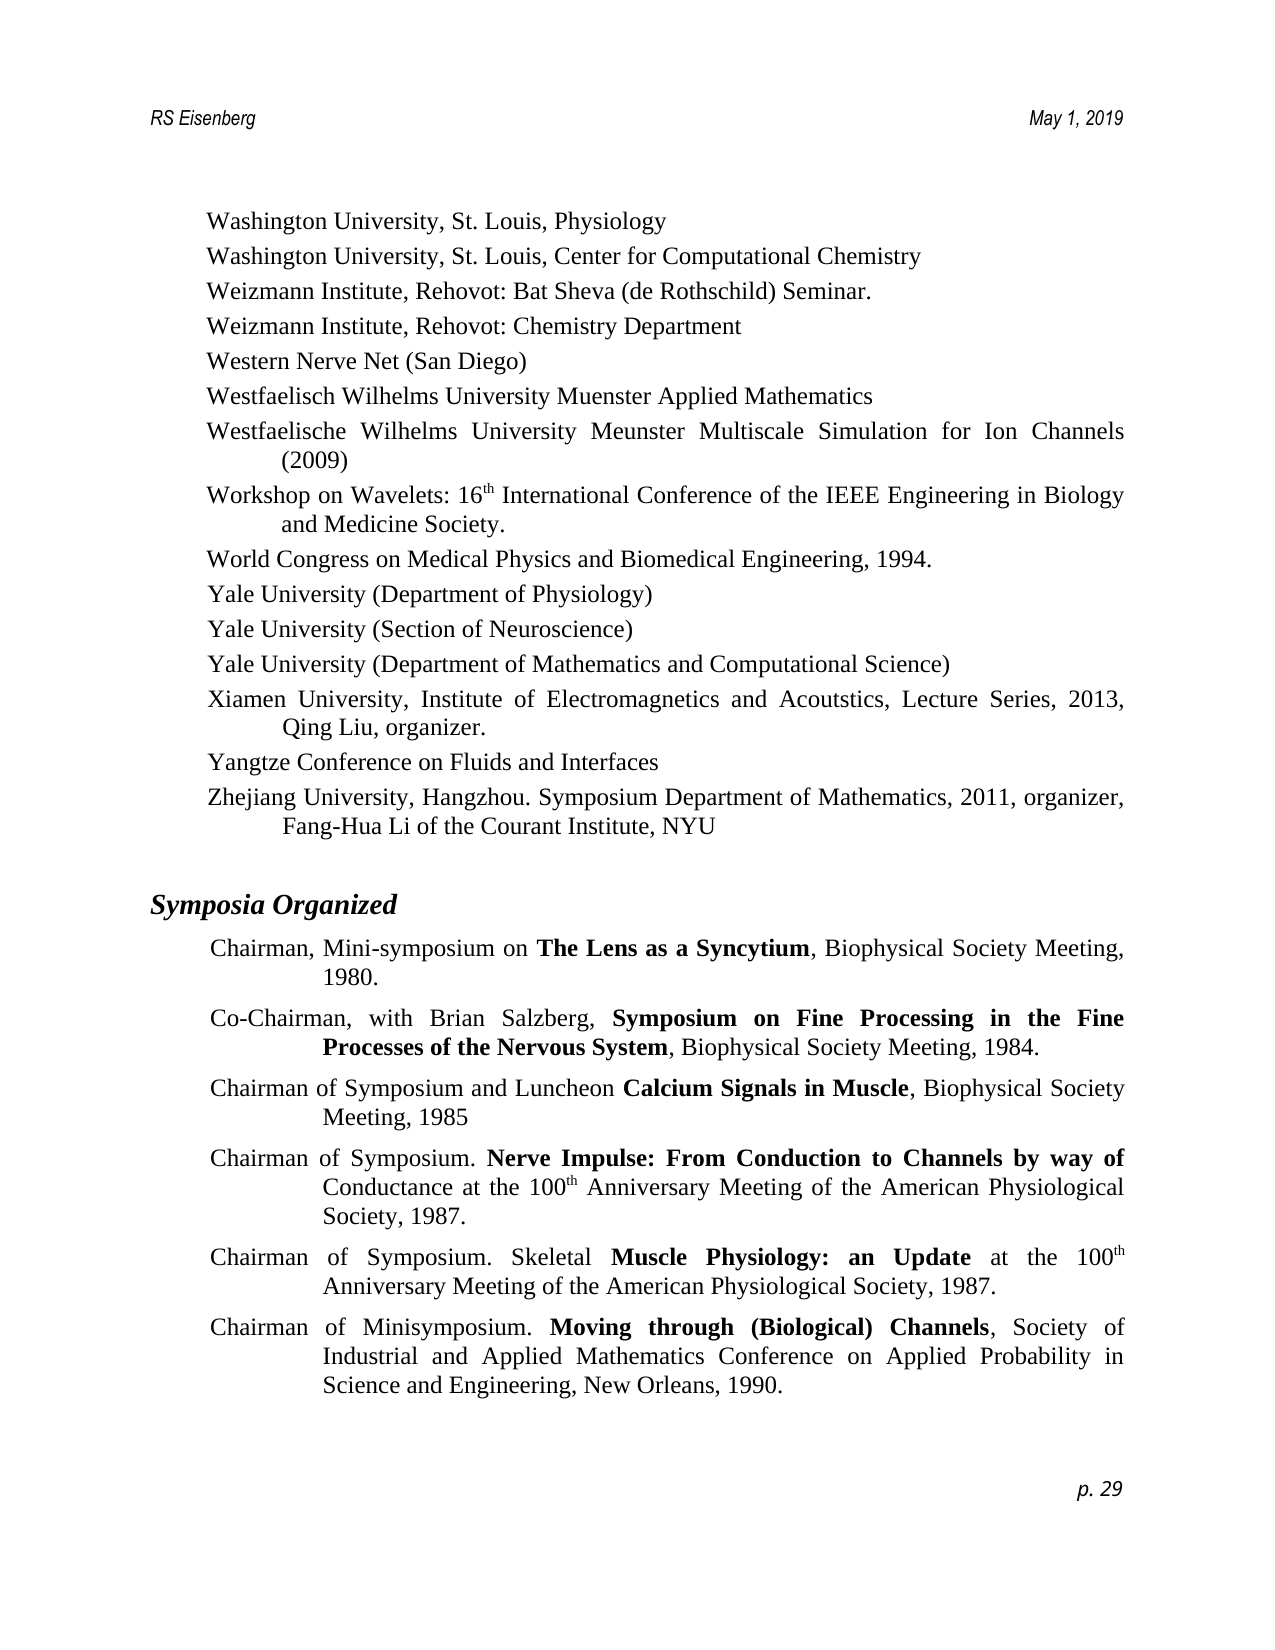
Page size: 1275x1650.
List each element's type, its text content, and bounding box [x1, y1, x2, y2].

text Zhejiang University, Hangzhou. Symposium Department of Mathematics, 2011, organizer, Fang-Hua Li of the Courant Institute, NYU [207, 782, 1125, 840]
text Washington University, St. Louis, Physiology [206, 206, 1125, 235]
text Yale University (Department of Physiology) [207, 579, 1125, 607]
text Chairman of Symposium and Luncheon Calcium Signals in Muscle, Biophysical Society Meeting, 1985 [210, 1073, 1125, 1131]
text Chairman of Symposium. Nerve Impulse: From Conduction to Channels by way of Conductance at the 100th Anniversary Meeting of the American Physiological Society, 1987. [210, 1143, 1125, 1230]
text Symposia Organized [150, 887, 1125, 921]
text Westfaelisch Wilhelms University Muenster Applied Mathematics [206, 381, 1125, 410]
text Yale University (Department of Mathematics and Computational Science) [207, 649, 1125, 677]
text Workshop on Wavelets: 16th International Conference of the IEEE Engineering in Biology and Medicine Society. [206, 480, 1125, 537]
text Chairman, Mini-symposium on The Lens as a Syncytium, Biophysical Society Meeting, 1980. [210, 933, 1125, 991]
text Westfaelische Wilhelms University Meunster Multiscale Simulation for Ion Channels (2009) [206, 416, 1125, 474]
text Xiamen University, Institute of Electromagnetics and Acoutstics, Lecture Series, 2013, Qing Liu, organizer. [207, 684, 1125, 741]
text Co-Chairman, with Brian Salzberg, Symposium on Fine Processing in the Fine Processes of the Nervous System, Biophysical Society Meeting, 1984. [210, 1003, 1125, 1061]
text Yale University (Section of Neuroscience) [207, 614, 1125, 642]
text World Congress on Medical Physics and Biomedical Engineering, 1994. [206, 544, 1125, 572]
text Western Nerve Net (San Diego) [206, 346, 1125, 375]
text Yangtze Conference on Fluids and Interfaces [207, 747, 1125, 776]
text Weizmann Institute, Rehovot: Bat Sheva (de Rothschild) Seminar. [206, 276, 1125, 305]
text Weizmann Institute, Rehovot: Chemistry Department [206, 311, 1125, 340]
text Chairman of Minisymposium. Moving through (Biological) Channels, Society of Industrial and Applied Mathematics Conference on Applied Probability in Science and Engineering, New Orleans, 1990. [210, 1312, 1125, 1398]
text Chairman of Symposium. Skeletal Muscle Physiology: an Update at the 100th Anniversary Meeting of the American Physiological Society, 1987. [210, 1242, 1125, 1300]
text Washington University, St. Louis, Center for Computational Chemistry [206, 241, 1125, 270]
